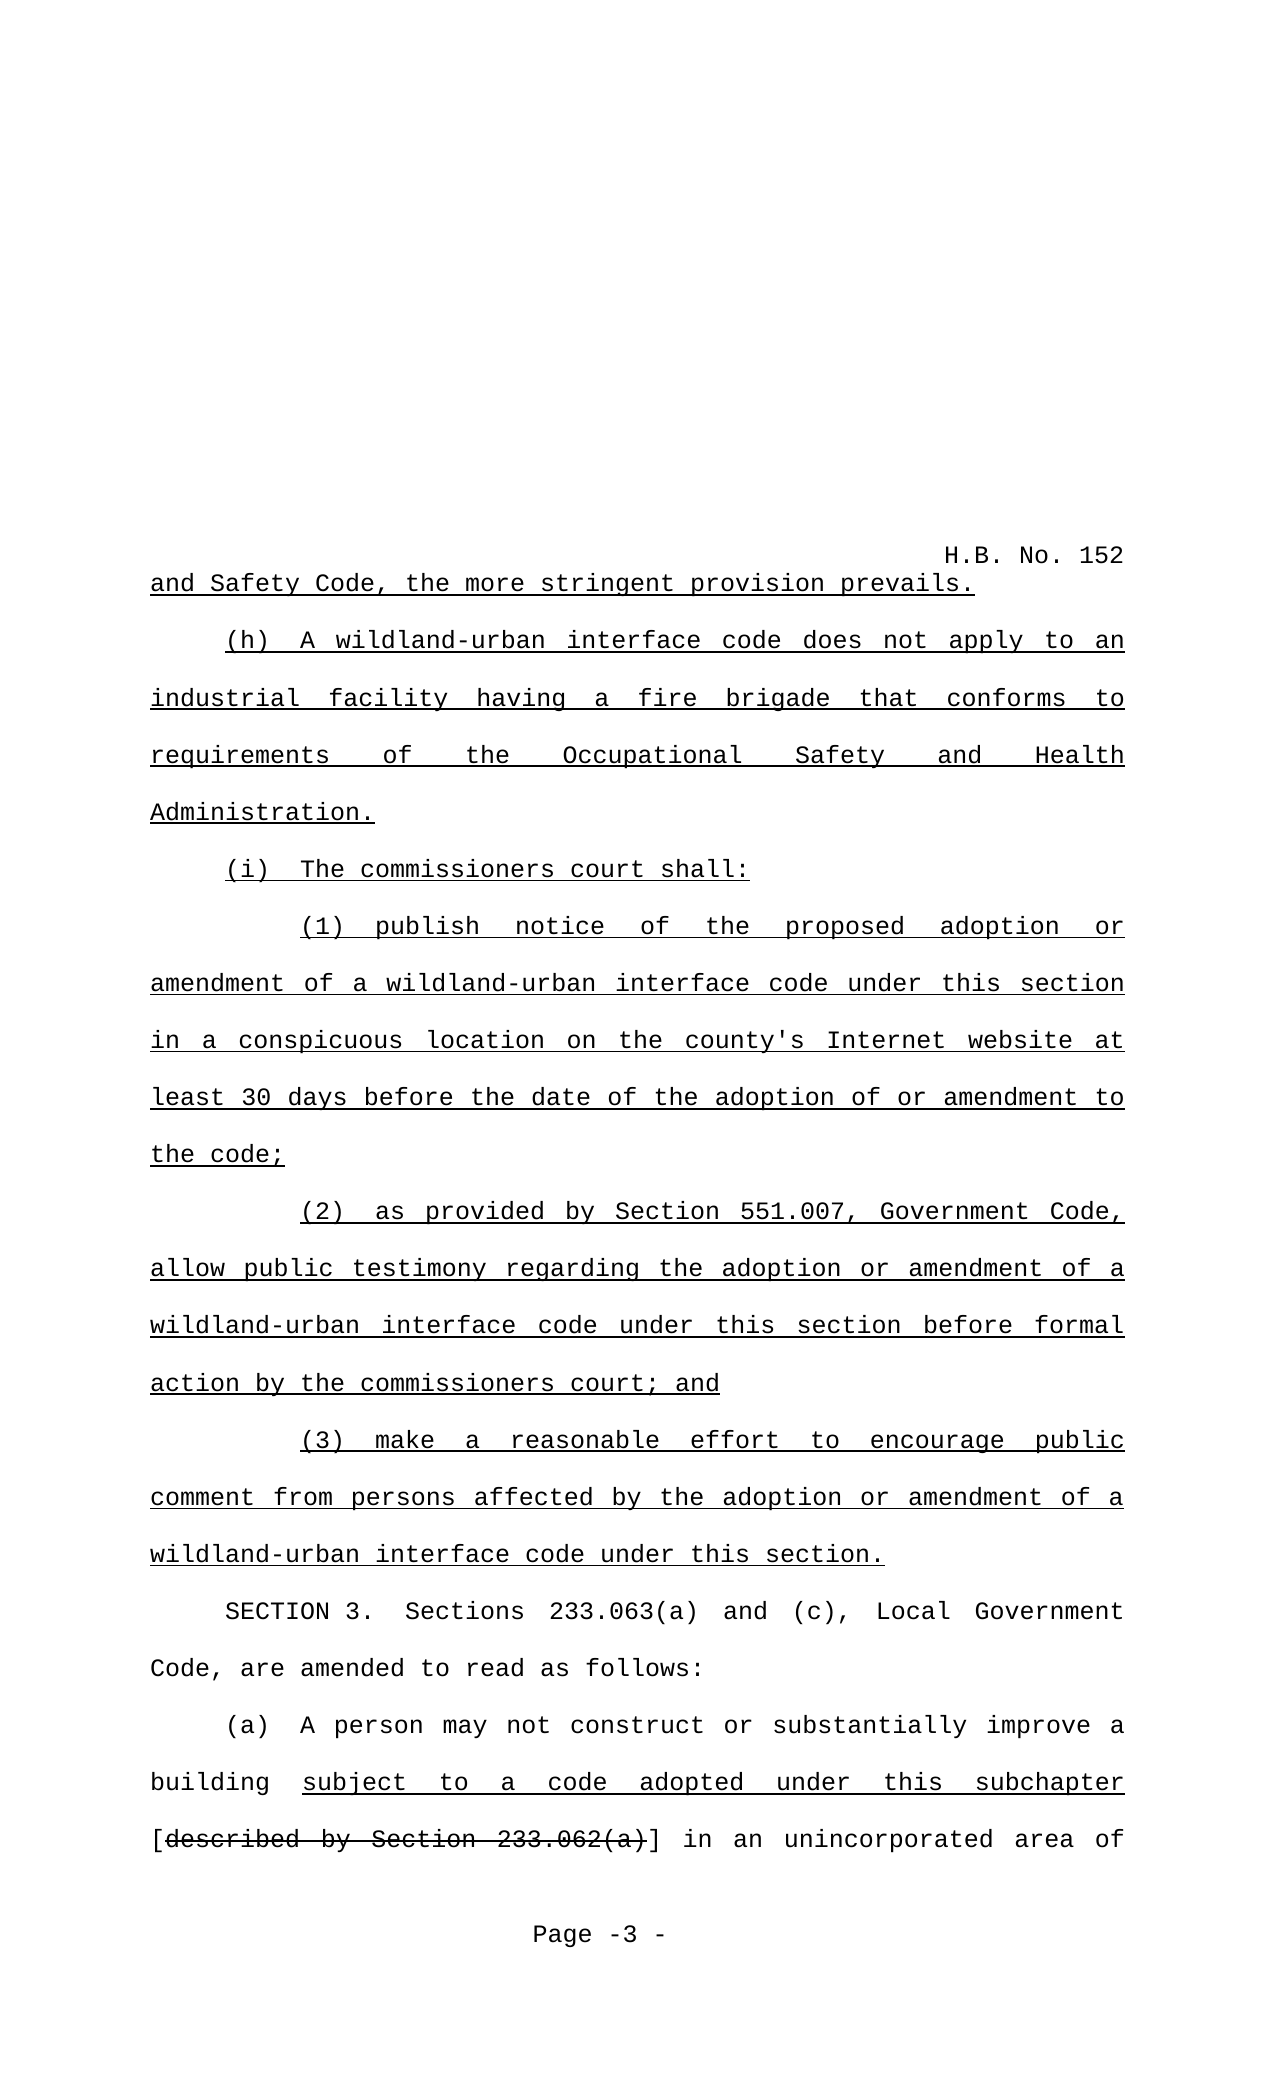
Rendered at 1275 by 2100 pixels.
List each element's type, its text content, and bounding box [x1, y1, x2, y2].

text (2) as provided by Section 551.007, Government Code, allow public testimony regarding the adoption or amendment of a wildland-urban interface code under this section before formal action by the commissioners court; and [150, 1281, 1125, 1336]
text (1) publish notice of the proposed adoption or amendment of a wildland-urban interface code under this section in a conspicuous location on the county's Internet website at least 30 days before the date of the adoption of or amendment to the code; [150, 913, 1125, 994]
text (i) The commissioners court shall: [150, 856, 1125, 885]
text (3) make a reasonable effort to encourage public comment from persons affected by the adoption or amendment of a wildland-urban interface code under this section. [150, 1427, 1125, 1570]
text SECTION 3. Sections 233.063(a) and (c), Local Government Code, are amended to read as follows: [150, 1598, 1125, 1684]
text (2) as provided by Section 551.007, Government Code, allow public testimony regarding the adoption or amendment of a wildland-urban interface code under this section before formal action by the commissioners court; and [150, 1338, 1125, 1398]
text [150, 571, 1125, 599]
text (1) publish notice of the proposed adoption or amendment of a wildland-urban interface code under this section in a conspicuous location on the county's Internet website at least 30 days before the date of the adoption of or amendment to the code; [150, 1052, 1125, 1108]
text (1) publish notice of the proposed adoption or amendment of a wildland-urban interface code under this section in a conspicuous location on the county's Internet website at least 30 days before the date of the adoption of or amendment to the code; [150, 1110, 1125, 1170]
text (h) A wildland-urban interface code does not apply to an industrial facility having a fire brigade that conforms to requirements of the Occupational Safety and Health Administration. [150, 710, 1125, 765]
text (1) publish notice of the proposed adoption or amendment of a wildland-urban interface code under this section in a conspicuous location on the county's Internet website at least 30 days before the date of the adoption of or amendment to the code; [150, 995, 1125, 1051]
text (h) A wildland-urban interface code does not apply to an industrial facility having a fire brigade that conforms to requirements of the Occupational Safety and Health Administration. [150, 767, 1125, 828]
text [150, 1712, 1125, 1855]
text (2) as provided by Section 551.007, Government Code, allow public testimony regarding the adoption or amendment of a wildland-urban interface code under this section before formal action by the commissioners court; and [150, 1199, 1125, 1279]
text (h) A wildland-urban interface code does not apply to an industrial facility having a fire brigade that conforms to requirements of the Occupational Safety and Health Administration. [150, 628, 1125, 708]
